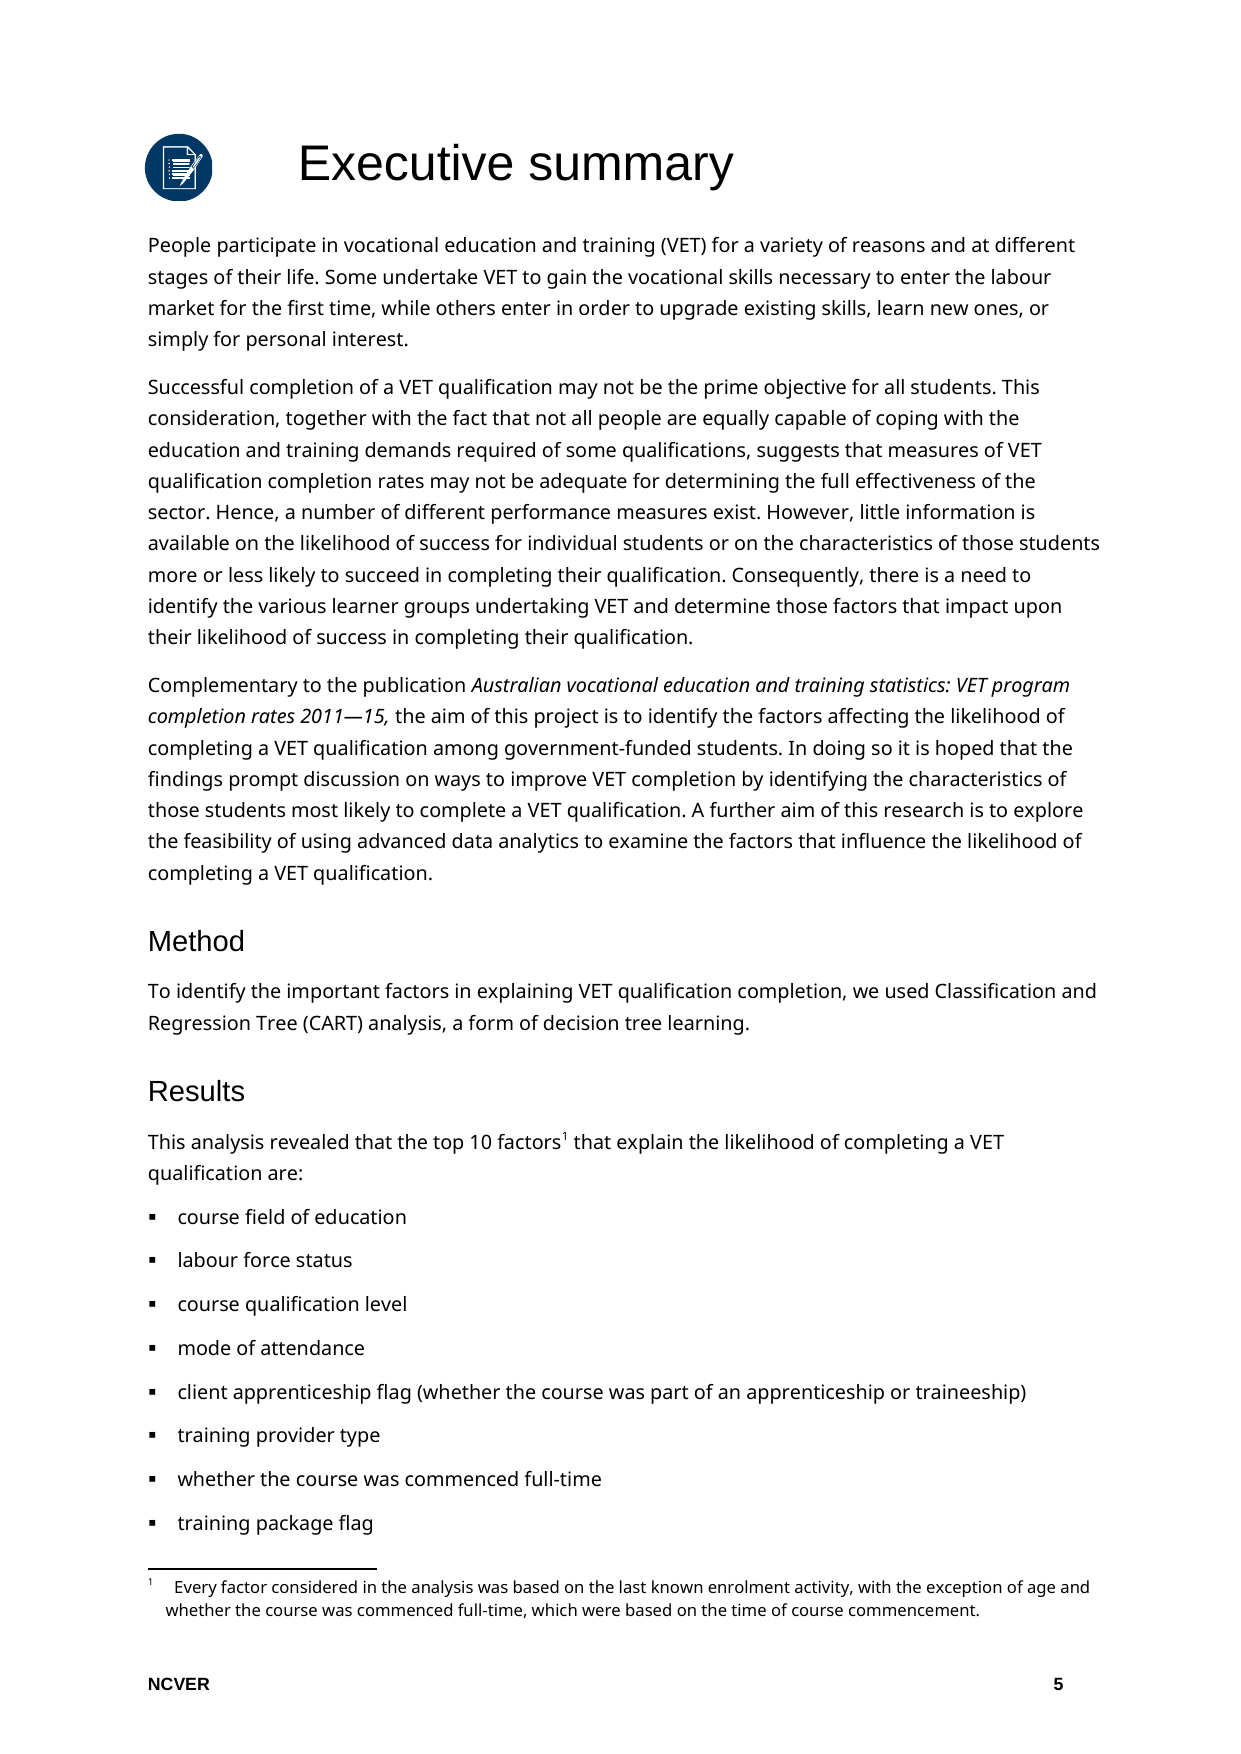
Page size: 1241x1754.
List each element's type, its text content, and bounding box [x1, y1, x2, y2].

text Complementary to the publication Australian vocational education and training statistics: VET program completion rates 2011—15, the aim of this project is to identify the factors affecting the likelihood of completing a VET qualification among government-funded students. In doing so it is hoped that the findings prompt discussion on ways to improve VET completion by identifying the characteristics of those students most likely to complete a VET qualification. A further aim of this research is to explore the feasibility of using advanced data analytics to examine the factors that influence the likelihood of completing a VET qualification. [148, 667, 1101, 886]
subtitle Method [148, 924, 1101, 957]
subtitle Results [148, 1074, 1101, 1107]
text whether the course was commenced full-time [148, 1462, 1063, 1493]
text training package flag [148, 1505, 1063, 1537]
text course qualification level [148, 1287, 1063, 1318]
text To identify the important factors in explaining VET qualification completion, we used Classification and Regression Tree (CART) analysis, a form of decision tree learning. [148, 974, 1101, 1036]
subtitle Executive summary [223, 133, 1063, 190]
text labour force status [148, 1243, 1063, 1274]
text mode of attendance [148, 1330, 1063, 1362]
text Successful completion of a VET qualification may not be the prime objective for all students. This consideration, together with the fact that not all people are equally capable of coping with the education and training demands required of some qualifications, suggests that measures of VET qualification completion rates may not be adequate for determining the full effectiveness of the sector. Hence, a number of different performance measures exist. However, little information is available on the likelihood of success for individual students or on the characteristics of those students more or less likely to succeed in completing their qualification. Consequently, there is a need to identify the various learner groups undertaking VET and determine those factors that impact upon their likelihood of success in completing their qualification. [148, 369, 1101, 651]
text People participate in vocational education and training (VET) for a variety of reasons and at different stages of their life. Some undertake VET to gain the vocational skills necessary to enter the labour market for the first time, while others enter in order to upgrade existing skills, learn new ones, or simply for personal interest. [148, 228, 1101, 353]
text client apprenticeship flag (whether the course was part of an apprenticeship or traineeship) [148, 1374, 1063, 1405]
text training provider type [148, 1418, 1063, 1449]
text course field of education [148, 1199, 1063, 1230]
text This analysis revealed that the top 10 factors that explain the likelihood of completing a VET qualification are: [148, 1124, 1101, 1187]
